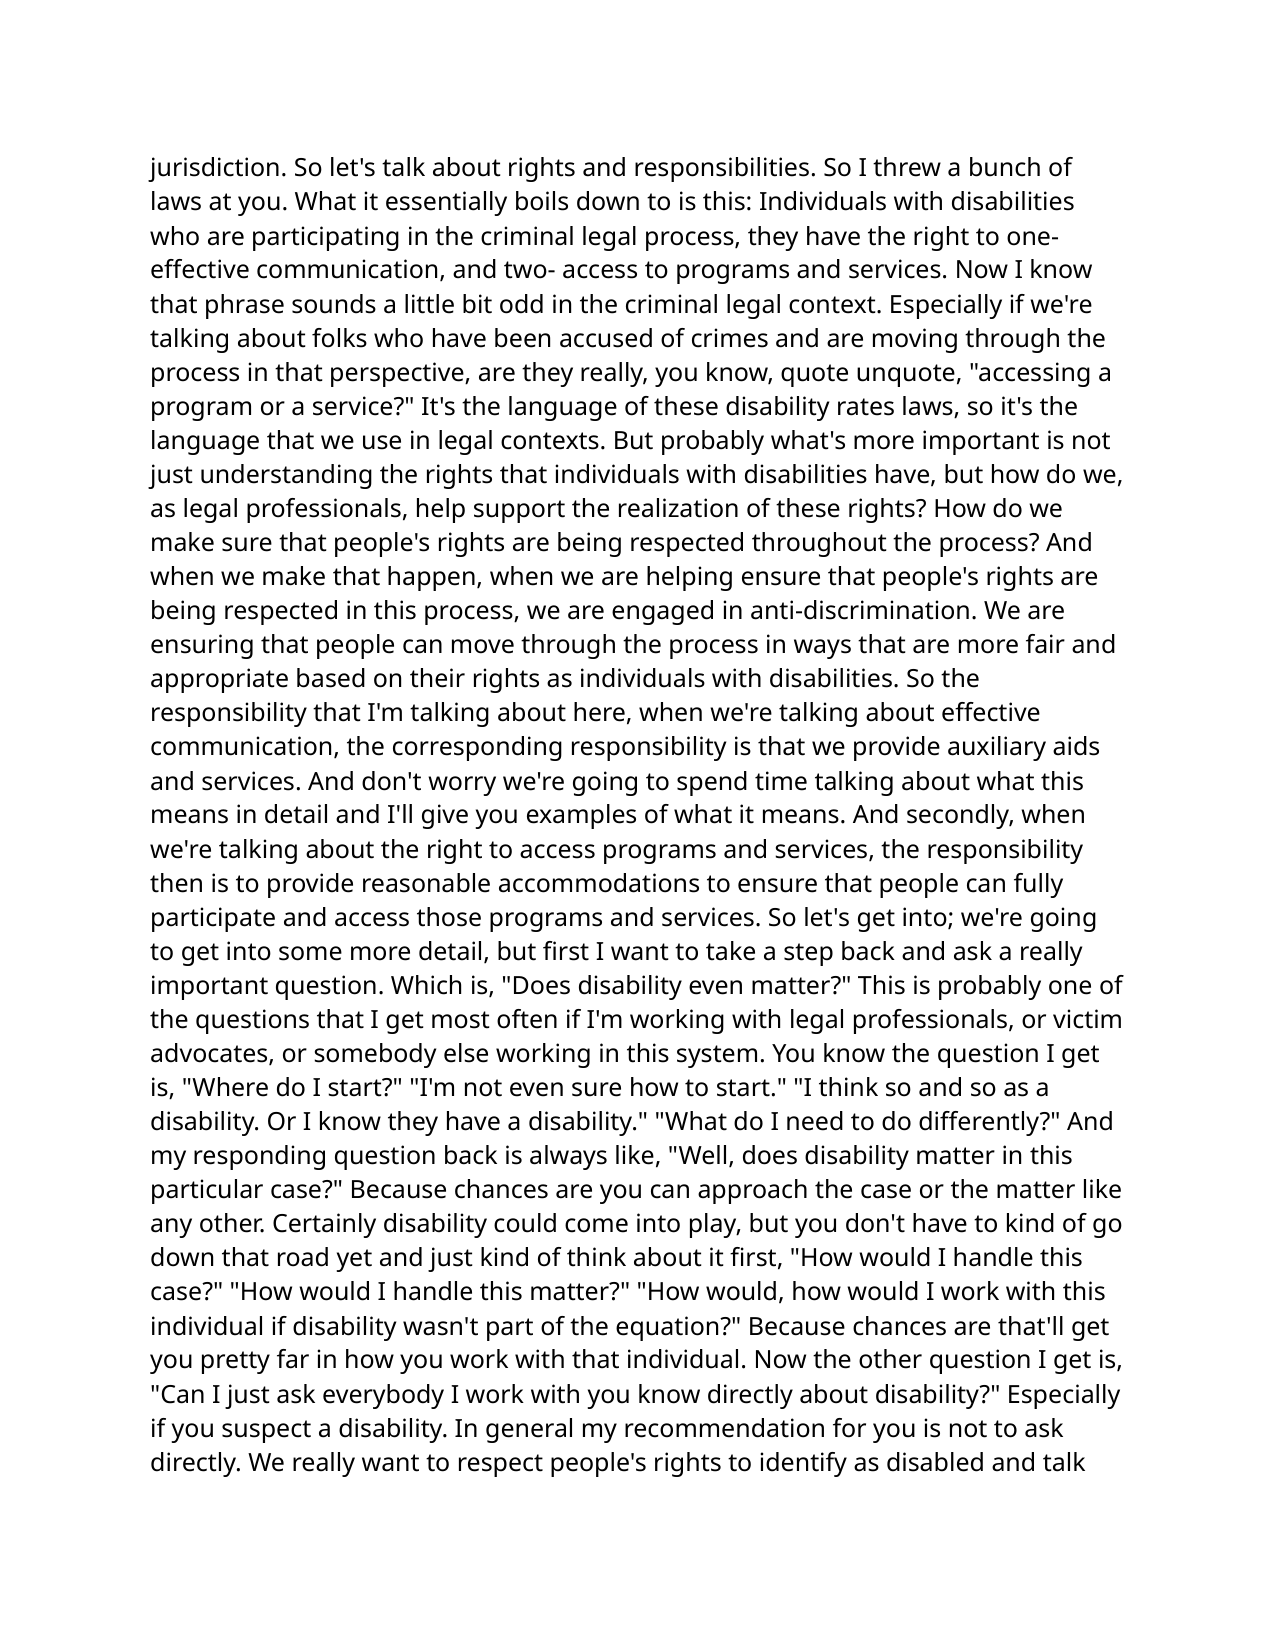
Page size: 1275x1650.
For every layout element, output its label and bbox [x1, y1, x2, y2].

text [150, 150, 1125, 1478]
